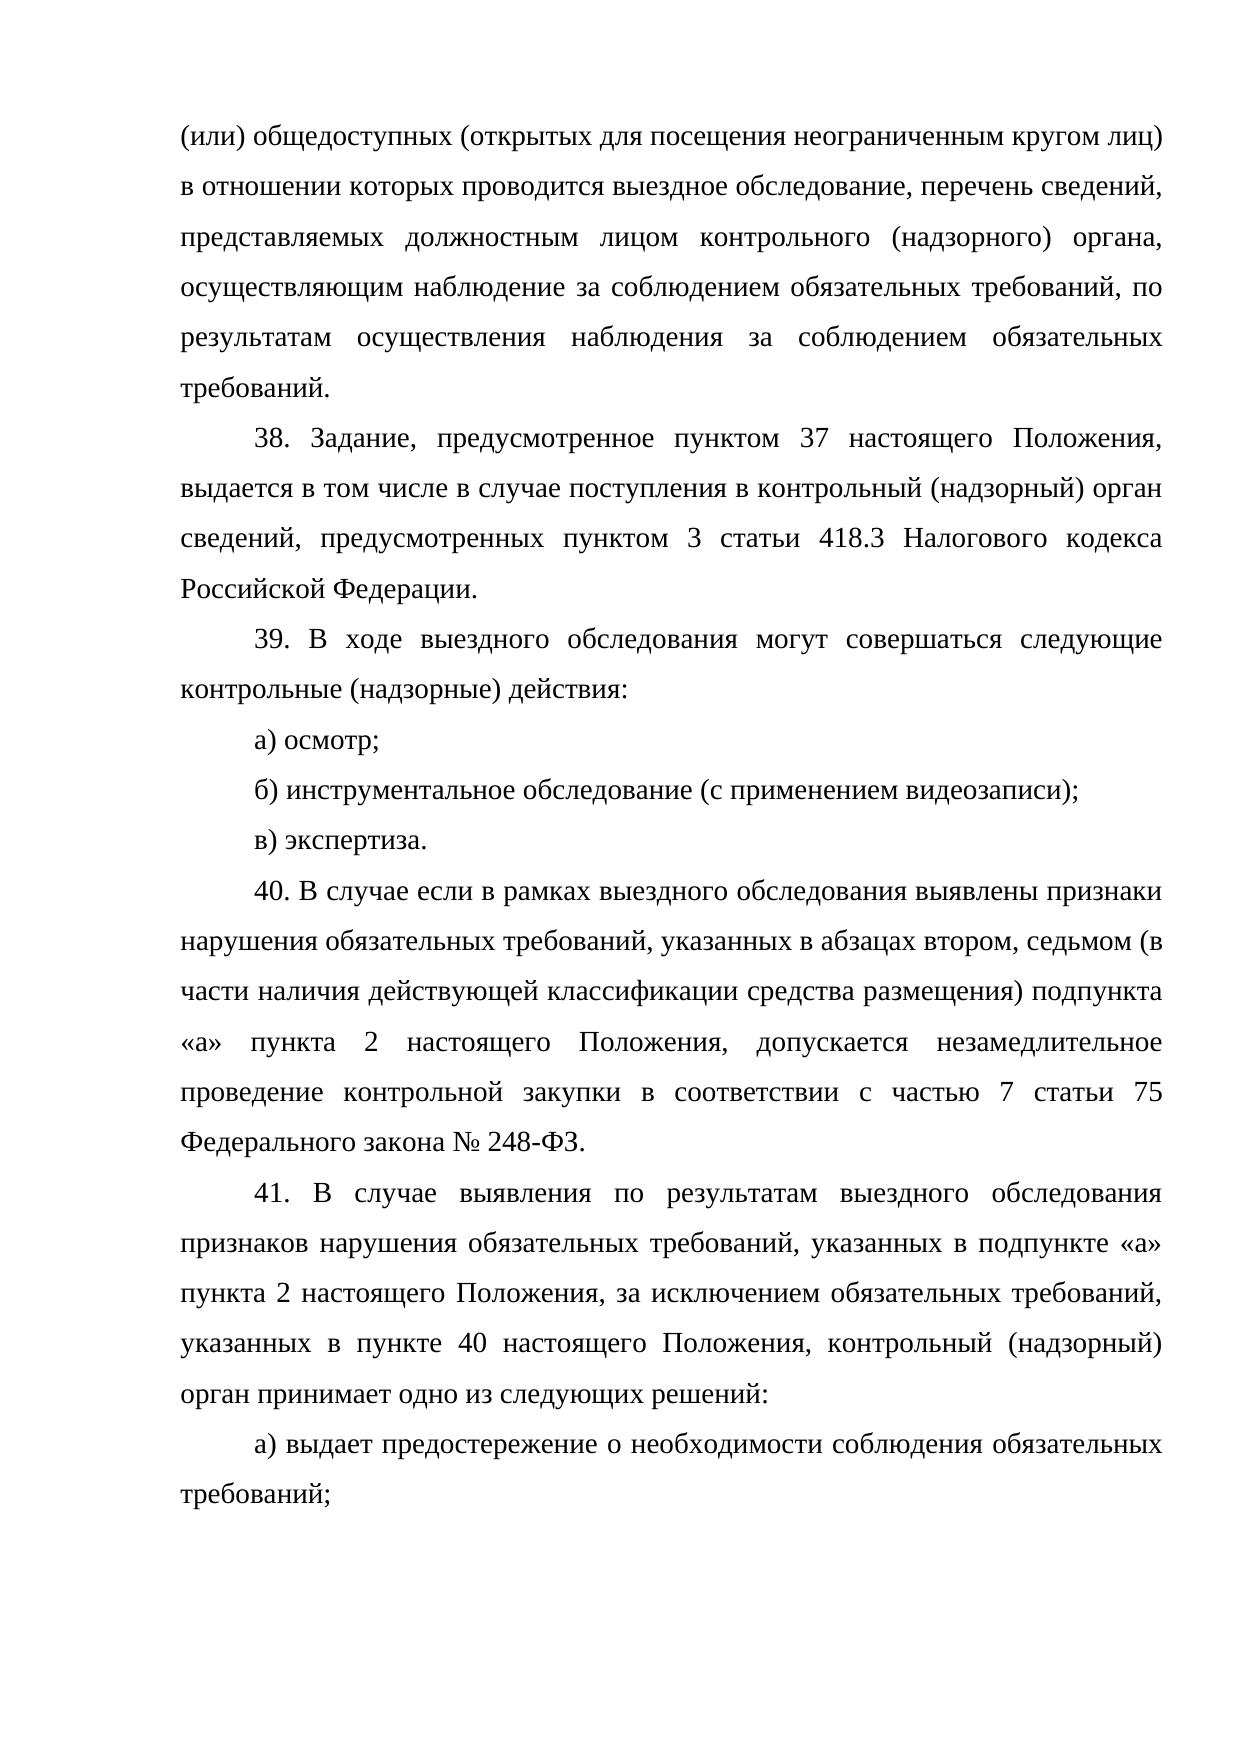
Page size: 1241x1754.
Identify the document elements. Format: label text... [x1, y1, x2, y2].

text в) экспертиза. [180, 822, 1163, 856]
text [180, 118, 1163, 403]
text а) осмотр; [180, 722, 1163, 755]
text а) выдает предостережение о необходимости соблюдения обязательных требований; [180, 1426, 1163, 1510]
text 41. В случае выявления по результатам выездного обследования признаков нарушения обязательных требований, указанных в подпункте «а» пункта 2 настоящего Положения, за исключением обязательных требований, указанных в пункте 40 настоящего Положения, контрольный (надзорный) орган принимает одно из следующих решений: [180, 1175, 1163, 1409]
text 40. В случае если в рамках выездного обследования выявлены признаки нарушения обязательных требований, указанных в абзацах втором, седьмом (в части наличия действующей классификации средства размещения) подпункта «а» пункта 2 настоящего Положения, допускается незамедлительное проведение контрольной закупки в соответствии с частью 7 статьи 75 Федерального закона № 248-ФЗ. [180, 873, 1163, 1158]
text 39. В ходе выездного обследования могут совершаться следующие контрольные (надзорные) действия: [180, 621, 1163, 705]
text б) инструментальное обследование (с применением видеозаписи); [180, 772, 1163, 806]
text 38. Задание, предусмотренное пунктом 37 настоящего Положения, выдается в том числе в случае поступления в контрольный (надзорный) орган сведений, предусмотренных пунктом 3 статьи 418.3 Налогового кодекса Российской Федерации. [180, 420, 1163, 604]
